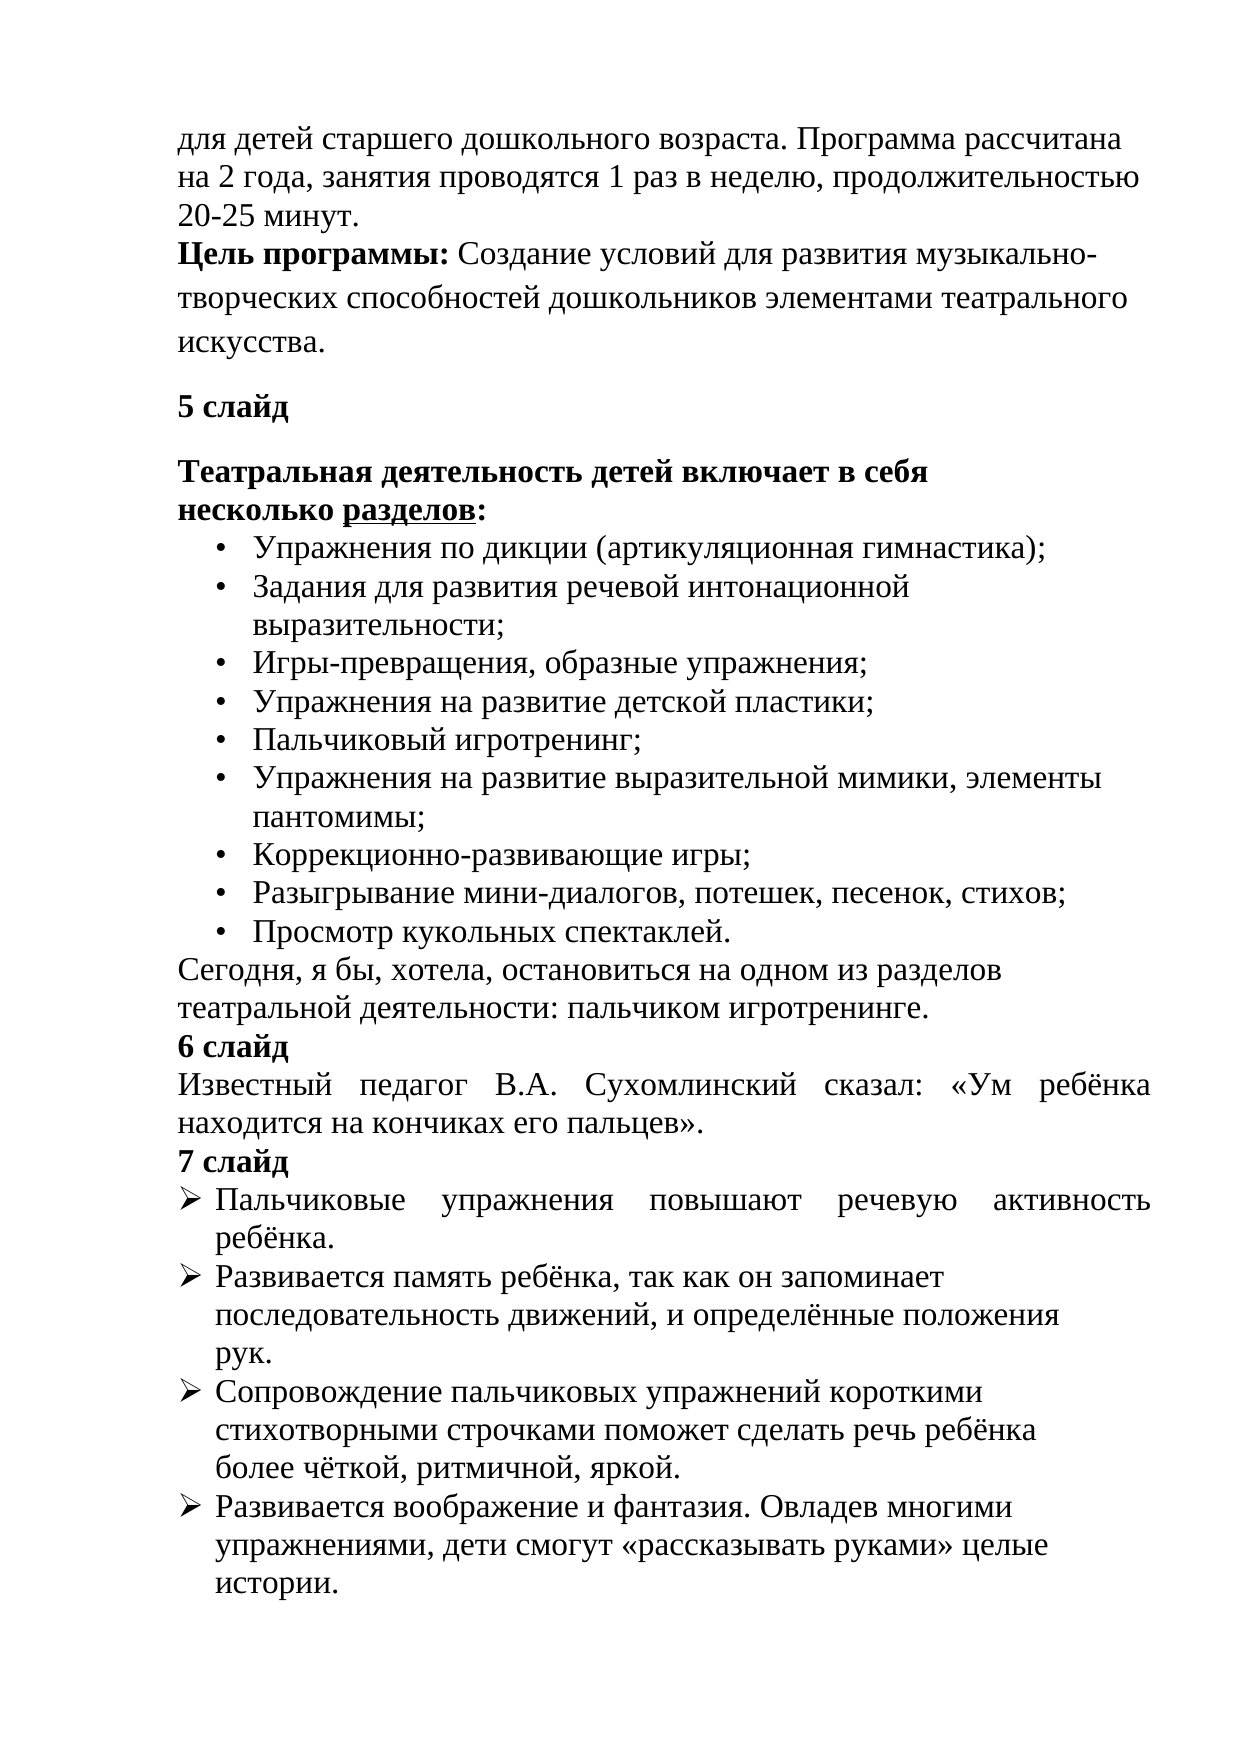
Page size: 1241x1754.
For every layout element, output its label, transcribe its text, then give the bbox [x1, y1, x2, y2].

list Коррекционно-развивающие игры; [215, 834, 1152, 873]
text Цель программы: Создание условий для развития музыкально-творческих способностей дошкольников элементами театрального искусства. [177, 233, 1152, 359]
list Упражнения на развитие детской пластики; [215, 681, 1152, 719]
list Пальчиковые упражнения повышают речевую активность ребёнка. [177, 1179, 1152, 1256]
list Пальчиковый игротренинг; [215, 719, 1152, 758]
list Развивается память ребёнка, так как он запоминает последовательность движений, и определённые положения рук. [177, 1256, 1120, 1371]
list Игры-превращения, образные упражнения; [215, 643, 1152, 681]
list Упражнения по дикции (артикуляционная гимнастика); [215, 528, 1152, 566]
text 7 слайд [177, 1141, 1152, 1179]
text для детей старшего дошкольного возраста. Программа рассчитана на 2 года, занятия проводятся 1 раз в неделю, продолжительностью 20-25 минут. [177, 118, 1152, 233]
text 5 слайд [177, 386, 1152, 424]
list Просмотр кукольных спектаклей. [215, 911, 1152, 949]
text Сегодня, я бы, хотела, остановиться на одном из разделов театральной деятельности: пальчиком игротренинге. [177, 949, 1152, 1026]
list Развивается воображение и фантазия. Овладев многими упражнениями, дети смогут «рассказывать руками» целые истории. [177, 1486, 1120, 1601]
text 6 слайд [177, 1026, 1152, 1064]
text Известный педагог В.А. Сухомлинский сказал: «Ум ребёнка находится на кончиках его пальцев». [177, 1064, 1152, 1141]
list Упражнения на развитие выразительной мимики, элементы пантомимы; [215, 758, 1152, 834]
list Сопровождение пальчиковых упражнений короткими стихотворными строчками поможет сделать речь ребёнка более чёткой, ритмичной, яркой. [177, 1371, 1120, 1486]
list Задания для развития речевой интонационной выразительности; [215, 566, 1152, 643]
text Театральная деятельность детей включает в себя несколько разделов: [177, 451, 1152, 528]
list Разыгрывание мини-диалогов, потешек, песенок, стихов; [215, 873, 1152, 911]
